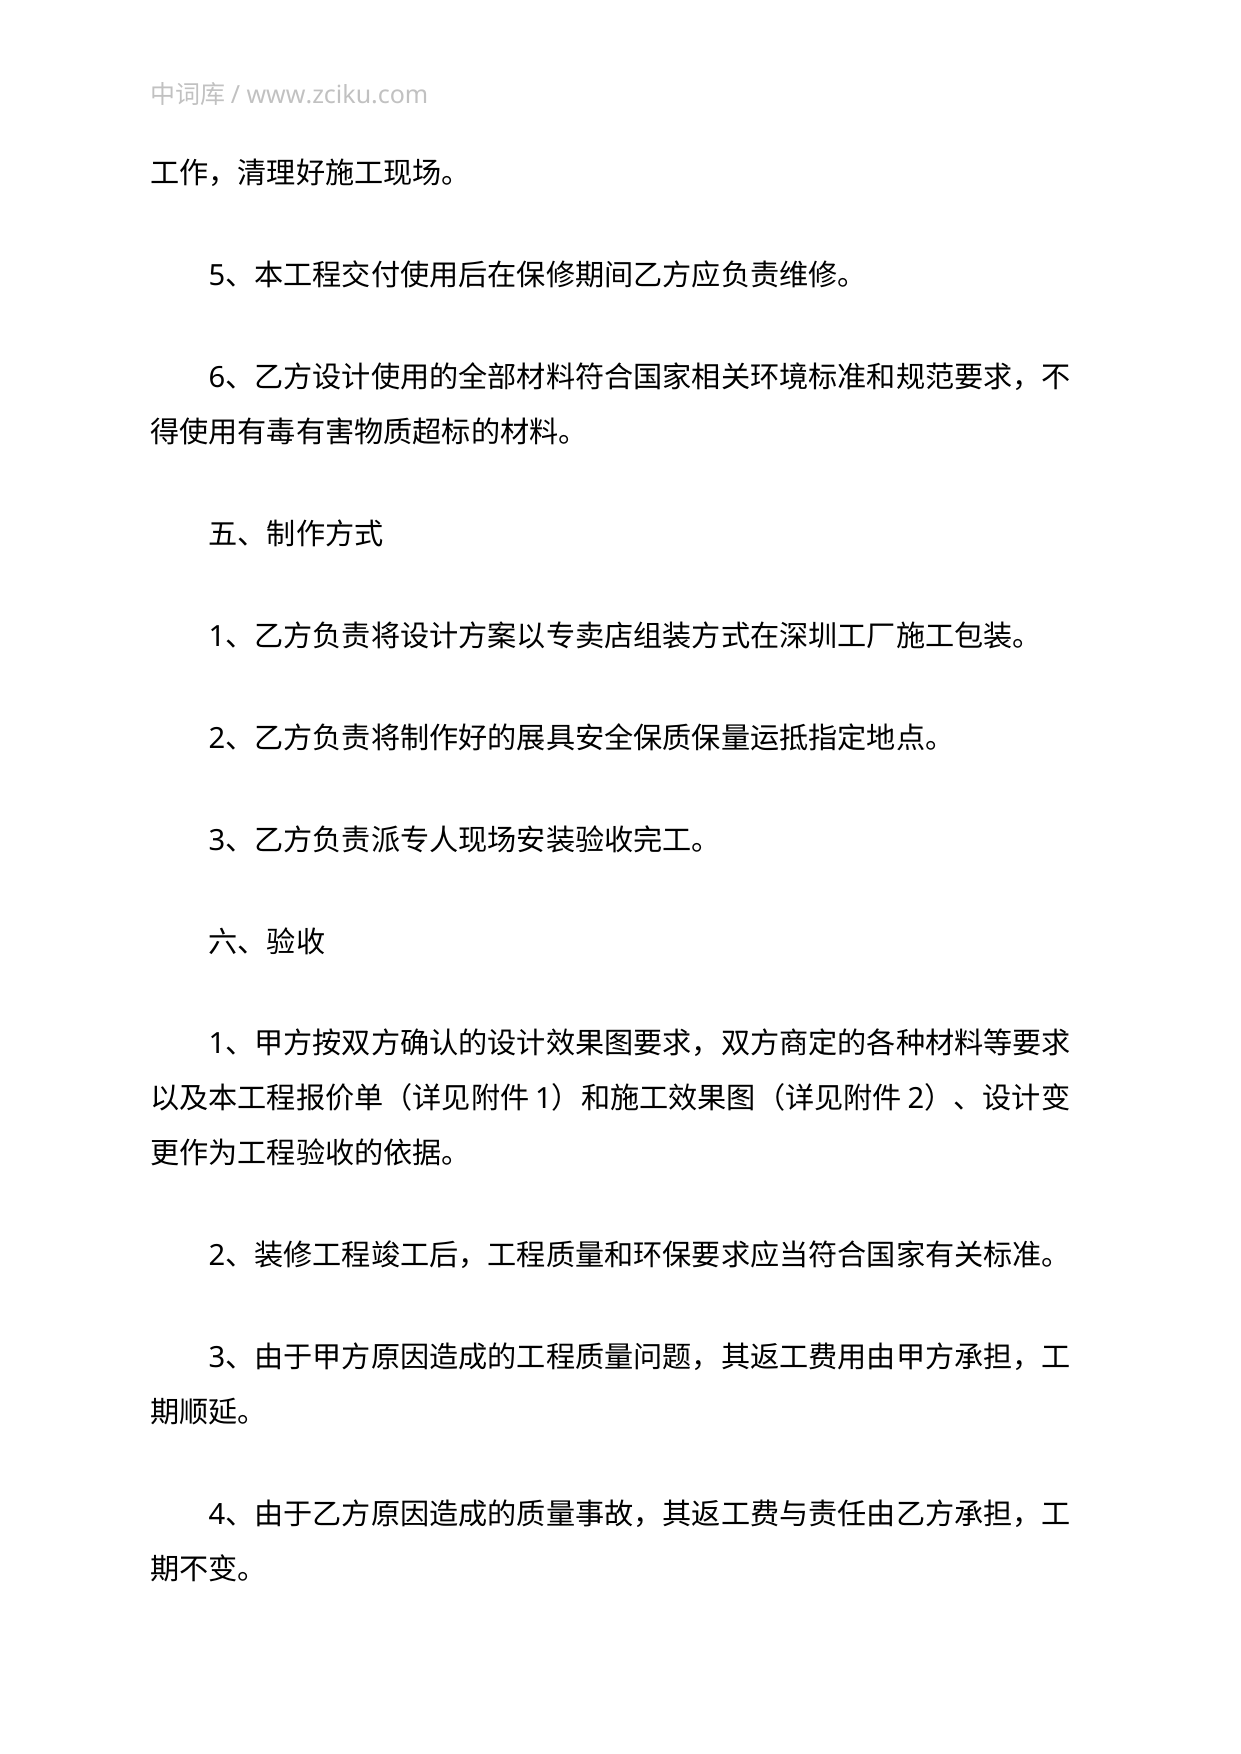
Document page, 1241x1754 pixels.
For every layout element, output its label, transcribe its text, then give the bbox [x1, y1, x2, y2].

text 6、乙方设计使用的全部材料符合国家相关环境标准和规范要求，不得使用有毒有害物质超标的材料。 [150, 354, 1090, 451]
text 1、乙方负责将设计方案以专卖店组装方式在深圳工厂施工包装。 [150, 612, 1090, 655]
text 2、装修工程竣工后，工程质量和环保要求应当符合国家有关标准。 [150, 1232, 1090, 1274]
text 2、乙方负责将制作好的展具安全保质保量运抵指定地点。 [150, 714, 1090, 757]
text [150, 150, 1090, 192]
text 1、甲方按双方确认的设计效果图要求，双方商定的各种材料等要求以及本工程报价单（详见附件1）和施工效果图（详见附件2）、设计变更作为工程验收的依据。 [150, 1020, 1090, 1172]
text 4、由于乙方原因造成的质量事故，其返工费与责任由乙方承担，工期不变。 [150, 1491, 1090, 1588]
text 五、制作方式 [150, 511, 1090, 553]
text 六、验收 [150, 918, 1090, 961]
text 3、由于甲方原因造成的工程质量问题，其返工费用由甲方承担，工期顺延。 [150, 1334, 1090, 1431]
text 3、乙方负责派专人现场安装验收完工。 [150, 816, 1090, 859]
text 5、本工程交付使用后在保修期间乙方应负责维修。 [150, 252, 1090, 294]
